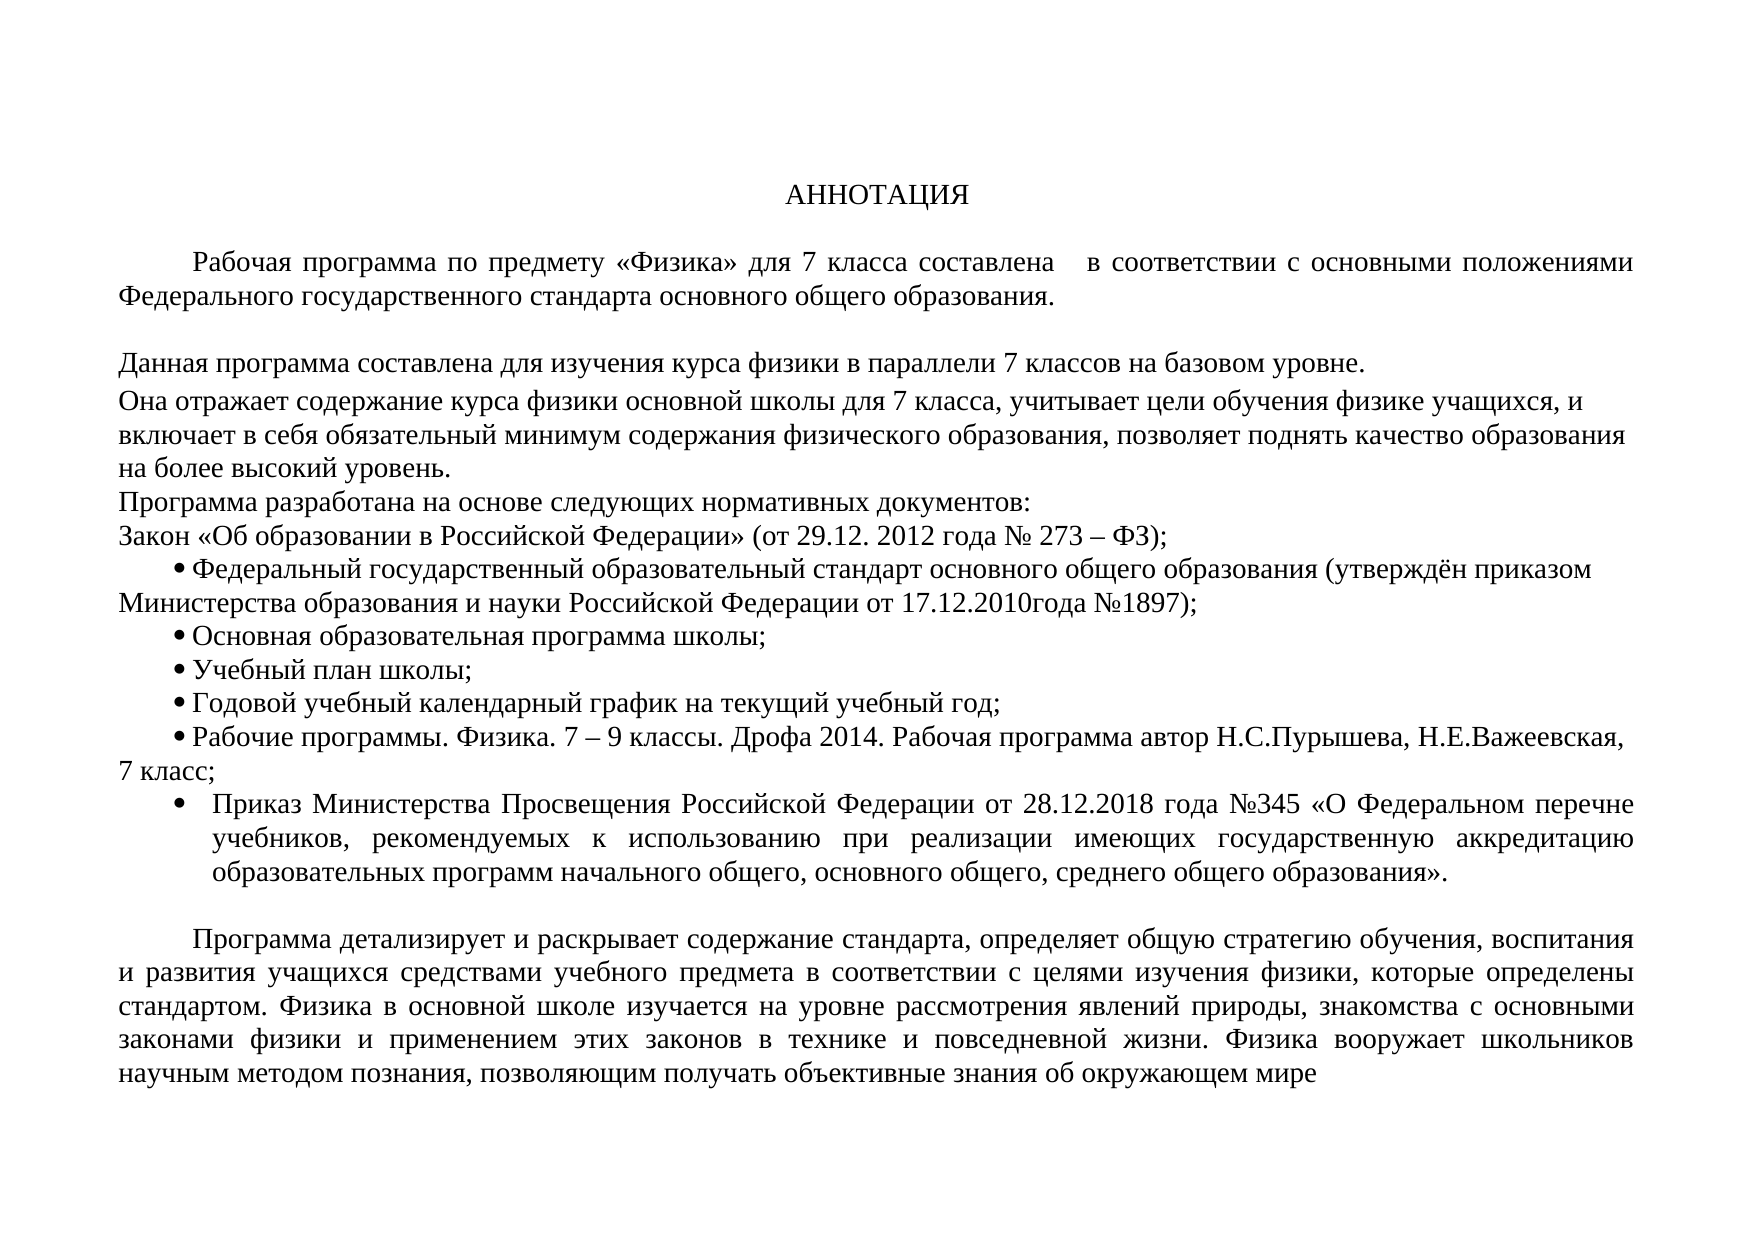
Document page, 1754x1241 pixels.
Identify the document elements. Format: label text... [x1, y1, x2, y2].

list Приказ Министерства Просвещения Российской Федерации от 28.12.2018 года №345 «О Федеральном перечне учебников, рекомендуемых к использованию при реализации имеющих государственную аккредитацию образовательных программ начального общего, основного общего, среднего общего образования». [174, 786, 1636, 887]
text Рабочая программа по предмету «Физика» для 7 класса составлена в соответствии с основными положениями Федерального государственного стандарта основного общего образования. [118, 244, 1636, 311]
list Основная образовательная программа школы; [118, 618, 1636, 652]
text АННОТАЦИЯ [118, 177, 1636, 211]
text Программа разработана на основе следующих нормативных документов: [118, 484, 1636, 518]
list Рабочие программы. Физика. 7 – 9 классы. Дрофа 2014. Рабочая программа автор Н.С.Пурышева, Н.Е.Важеевская, 7 класс; [118, 719, 1636, 786]
text Программа детализирует и раскрывает содержание стандарта, определяет общую стратегию обучения, воспитания и развития учащихся средствами учебного предмета в соответствии с целями изучения физики, которые определены стандартом. Физика в основной школе изучается на уровне рассмотрения явлений природы, знакомства с основными законами физики и применением этих законов в технике и повседневной жизни. Физика вооружает школьников научным методом познания, позволяющим получать объективные знания об окружающем мире [118, 921, 1636, 1088]
list Годовой учебный календарный график на текущий учебный год; [118, 686, 1636, 719]
text Она отражает содержание курса физики основной школы для 7 класса, учитывает цели обучения физике учащихся, и включает в себя обязательный минимум содержания физического образования, позволяет поднять качество образования на более высокий уровень. [118, 383, 1636, 484]
text Данная программа составлена для изучения курса физики в параллели 7 классов на базовом уровне. [118, 345, 1636, 378]
text Закон «Об образовании в Российской Федерации» (от 29.12. 2012 года № 273 – ФЗ); [118, 518, 1636, 551]
list Учебный план школы; [118, 652, 1636, 686]
list Федеральный государственный образовательный стандарт основного общего образования (утверждён приказом Министерства образования и науки Российской Федерации от 17.12.2010года №1897); [118, 551, 1636, 618]
